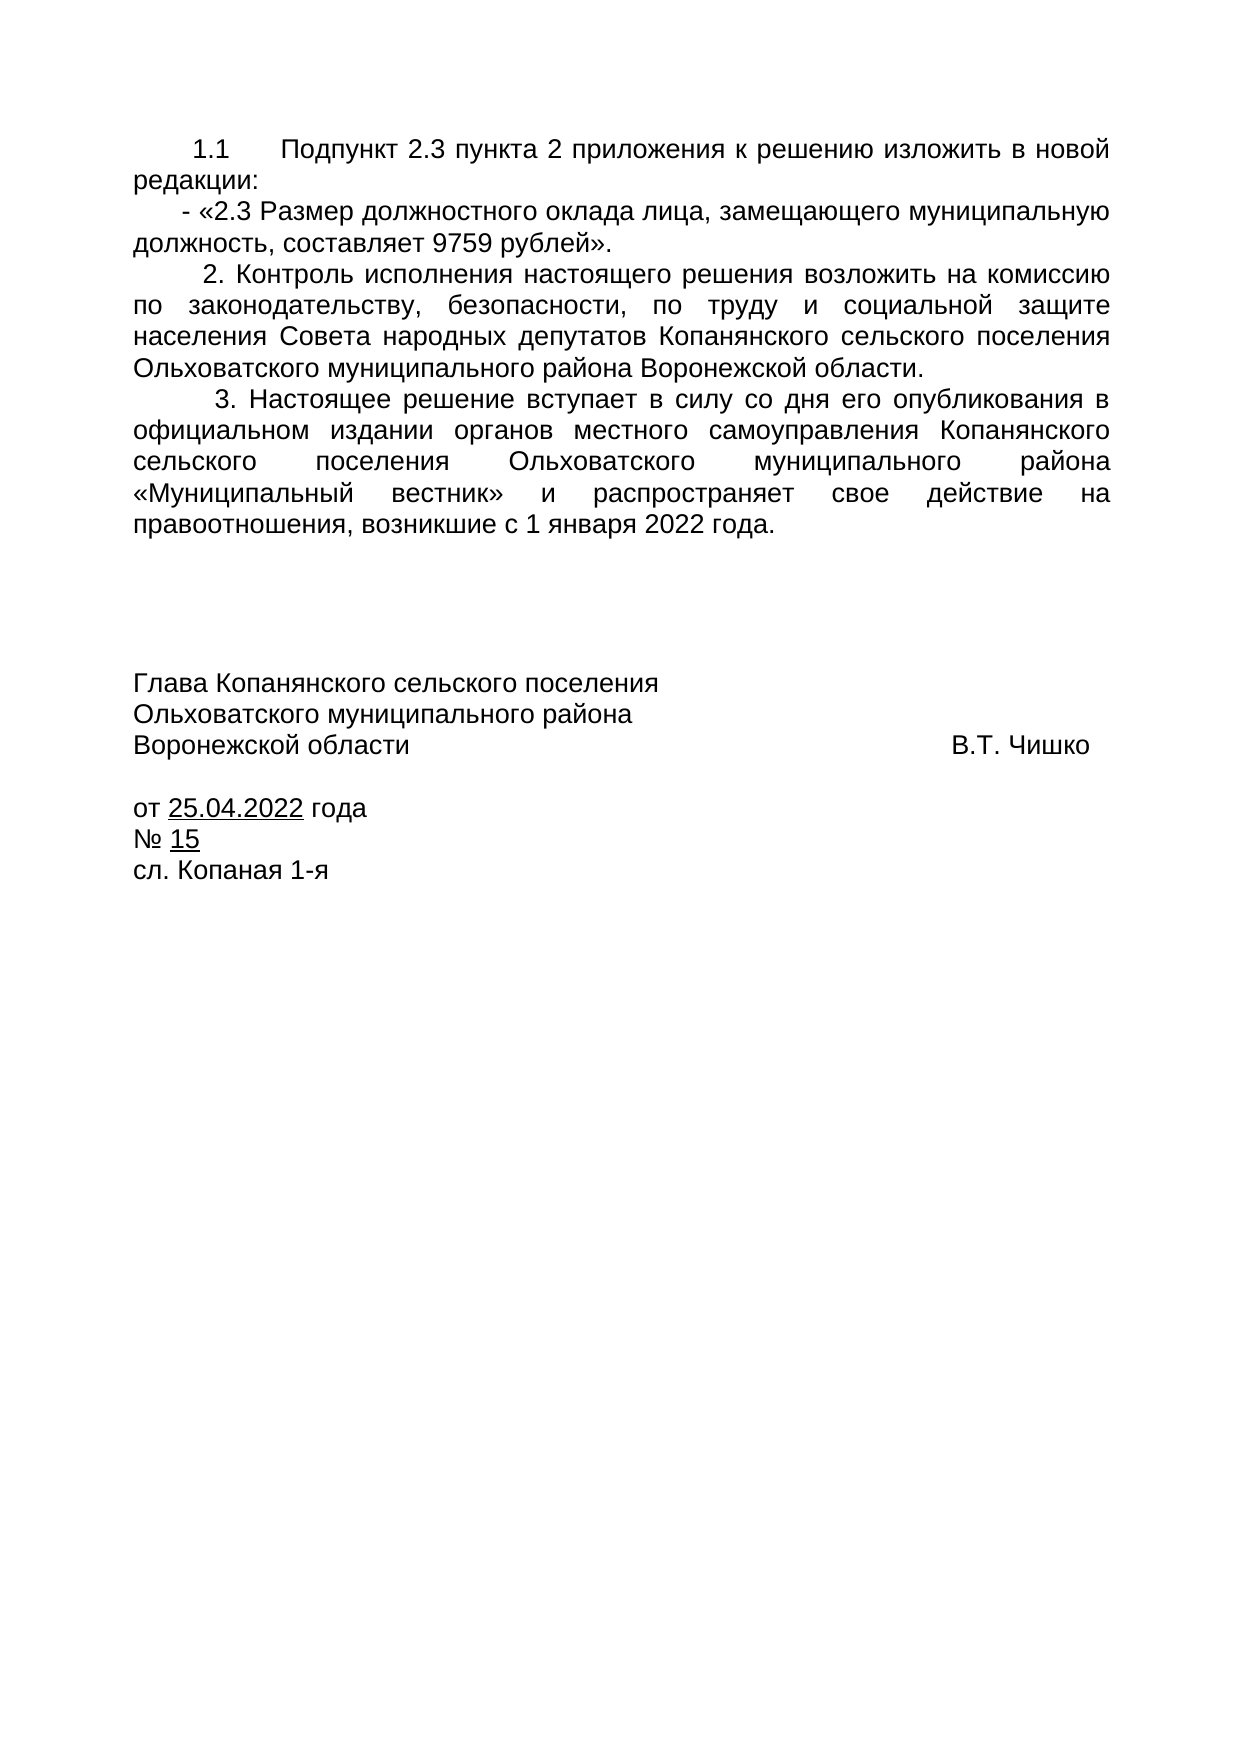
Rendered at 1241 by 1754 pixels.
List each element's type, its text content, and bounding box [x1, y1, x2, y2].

text Глава Копанянского сельского поселения [133, 667, 1137, 698]
text от 25.04.2022 года [133, 792, 1137, 823]
text сл. Копаная 1-я [133, 854, 1137, 885]
text № 15 [133, 823, 1137, 854]
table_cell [122, 133, 1122, 635]
text Ольховатского муниципального района [133, 698, 1137, 729]
text Воронежской области В.Т. Чишко [133, 729, 1137, 760]
